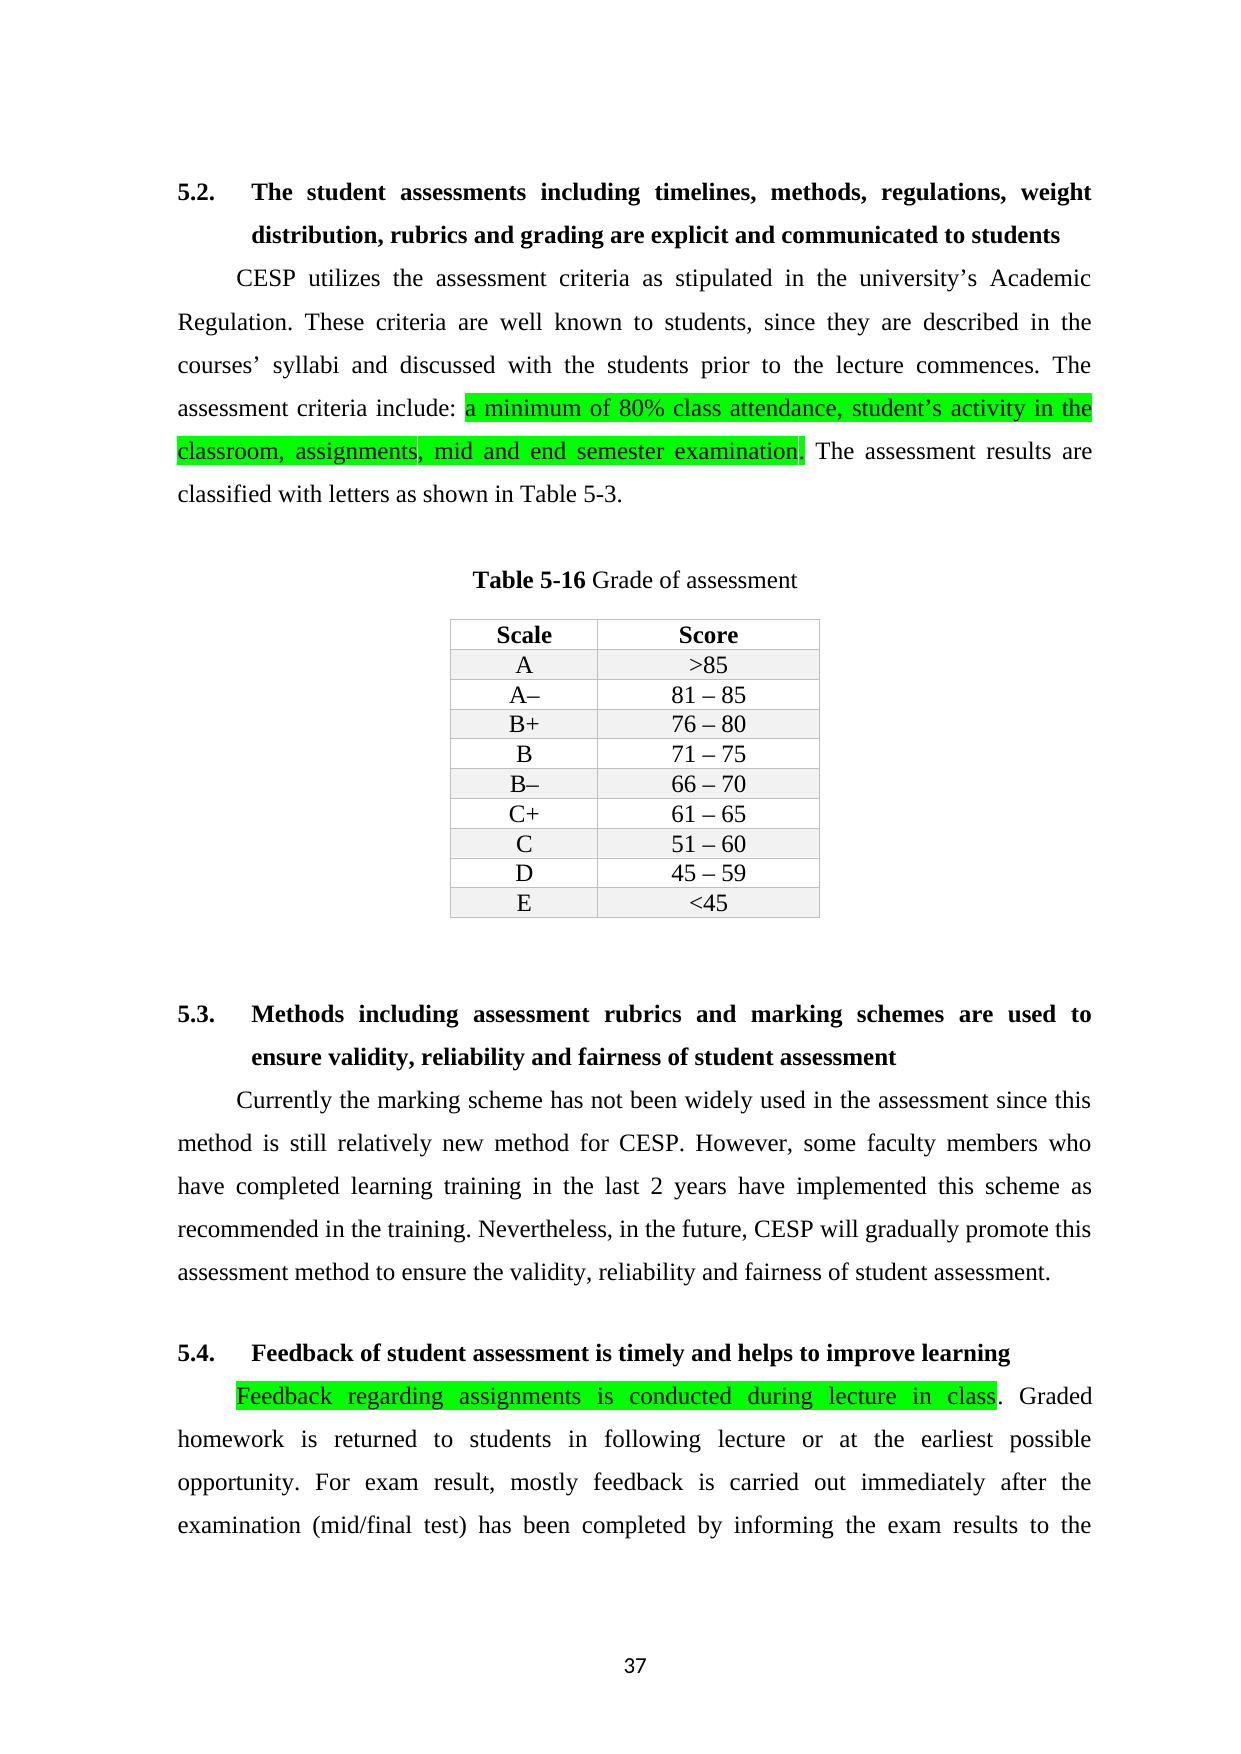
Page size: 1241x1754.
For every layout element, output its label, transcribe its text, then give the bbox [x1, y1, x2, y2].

text Currently the marking scheme has not been widely used in the assessment since this method is still relatively new method for CESP. However, some faculty members who have completed learning training in the last 2 years have implemented this scheme as recommended in the training. Nevertheless, in the future, CESP will gradually promote this assessment method to ensure the validity, reliability and fairness of student assessment. [177, 1085, 1092, 1286]
table_cell D [451, 859, 597, 887]
text CESP utilizes the assessment criteria as stipulated in the university’s Academic Regulation. These criteria are well known to students, since they are described in the courses’ syllabi and discussed with the students prior to the lecture commences. The assessment criteria include: a minimum of 80% class attendance, student’s activity in the classroom, assignments, mid and end semester examination. The assessment results are classified with letters as shown in Table 5-3. [177, 263, 1092, 508]
table_cell 81 – 85 [598, 680, 819, 708]
table_cell 76 – 80 [598, 710, 819, 738]
table_cell C [451, 829, 597, 857]
table_header Scale [451, 620, 597, 649]
table_cell 45 – 59 [598, 859, 819, 887]
subtitle The student assessments including timelines, methods, regulations, weight distribution, rubrics and grading are explicit and communicated to students [177, 177, 1092, 249]
subtitle Methods including assessment rubrics and marking schemes are used to ensure validity, reliability and fairness of student assessment [177, 999, 1092, 1071]
table_cell 61 – 65 [598, 799, 819, 828]
table_cell 51 – 60 [598, 829, 819, 857]
table_cell C+ [451, 799, 597, 828]
table_cell E [451, 888, 597, 917]
table_header Score [598, 620, 819, 649]
table_cell <45 [598, 888, 819, 917]
table_cell 66 – 70 [598, 769, 819, 798]
subtitle Feedback of student assessment is timely and helps to improve learning [177, 1338, 1092, 1367]
table_cell B– [451, 769, 597, 798]
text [177, 1381, 1092, 1539]
table_cell B [451, 739, 597, 768]
table_cell A– [451, 680, 597, 708]
table_cell 71 – 75 [598, 739, 819, 768]
table_cell B+ [451, 710, 597, 738]
table_cell A [451, 650, 597, 679]
table_cell >85 [598, 650, 819, 679]
